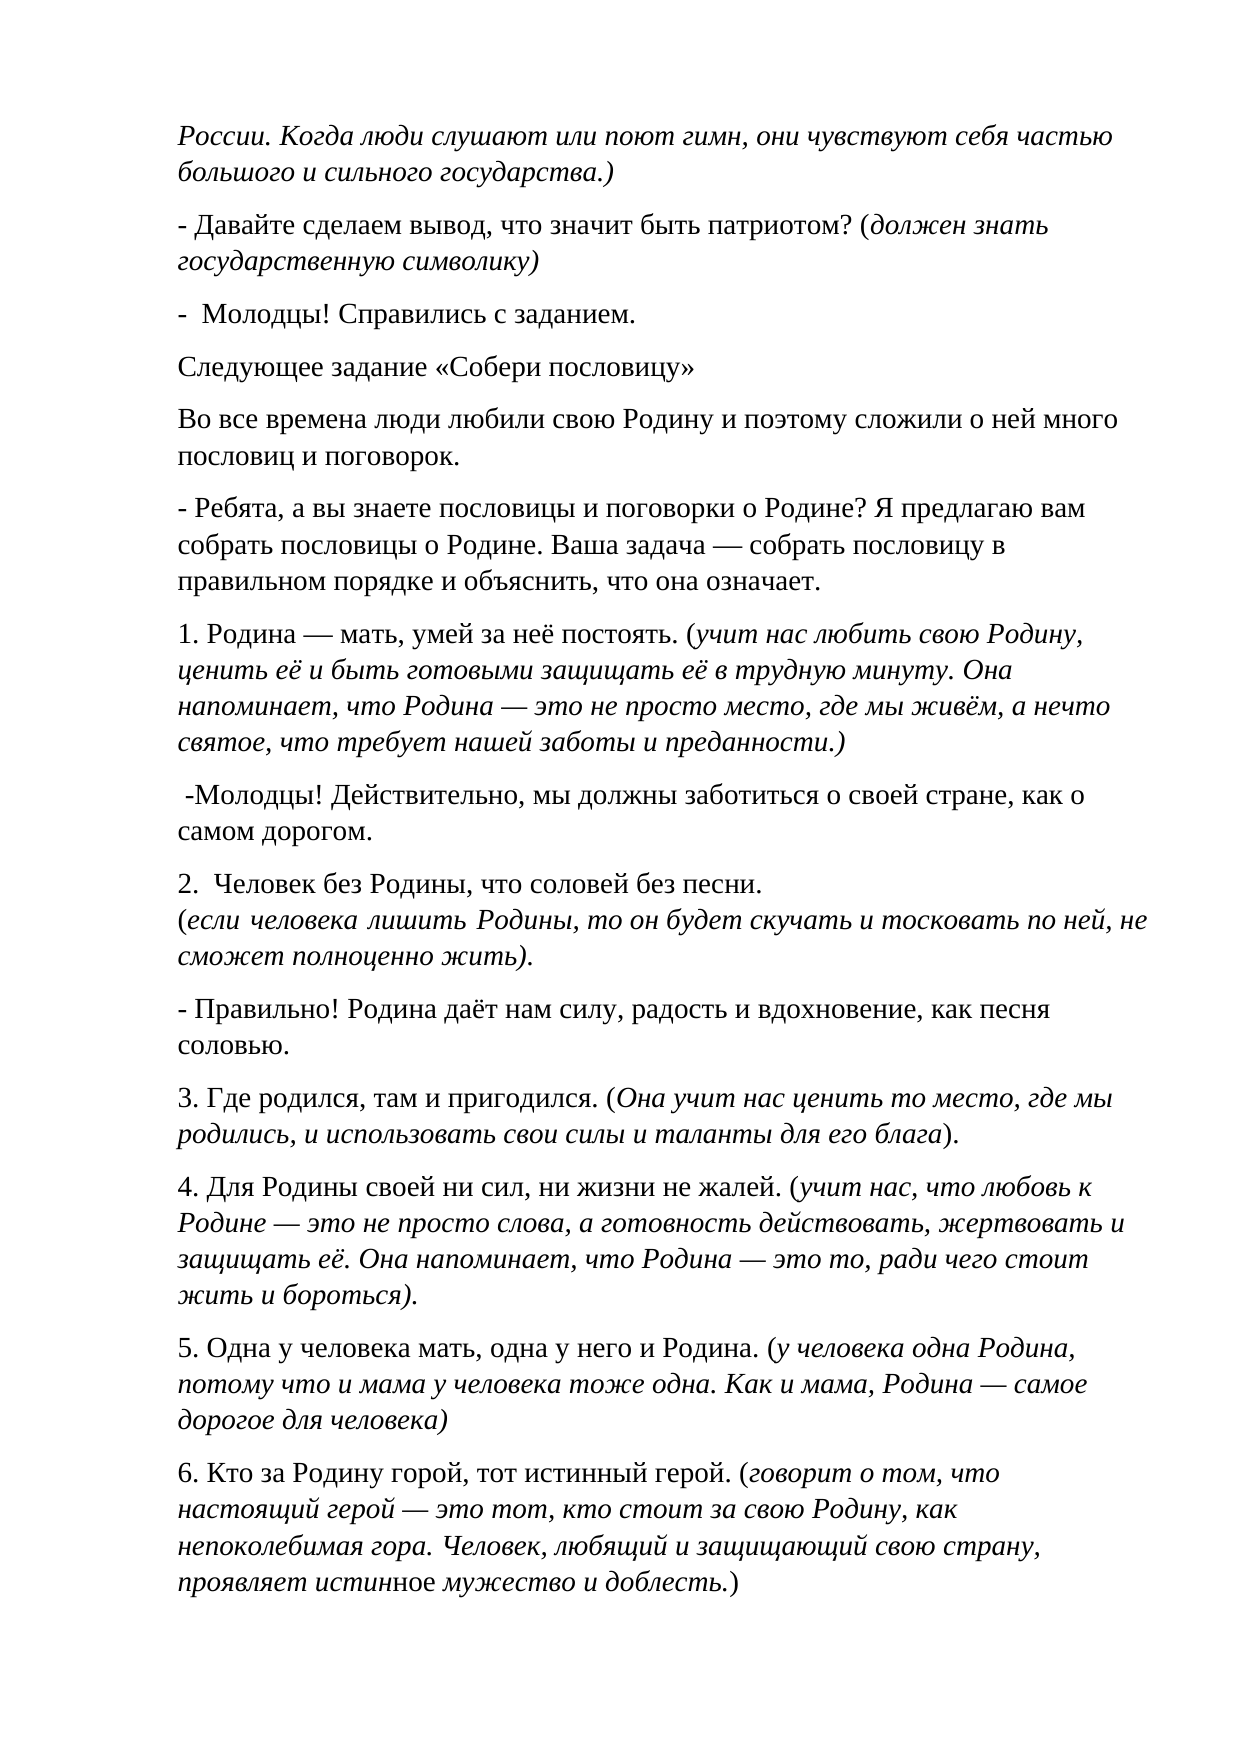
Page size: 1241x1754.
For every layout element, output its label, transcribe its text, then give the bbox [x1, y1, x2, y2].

text - Молодцы! Справились с заданием. [177, 296, 1152, 329]
text - Ребята, а вы знаете пословицы и поговорки о Родине? Я предлагаю вам собрать пословицы о Родине. Ваша задача — собрать пословицу в правильном порядке и объяснить, что она означает. [177, 491, 1152, 596]
text - Правильно! Родина даёт нам силу, радость и вдохновение, как песня соловью. [177, 991, 1152, 1061]
text Во все времена люди любили свою Родину и поэтому сложили о ней много пословиц и поговорок. [177, 402, 1152, 471]
text 2. Человек без Родины, что соловей без песни. (если человека лишить Родины, то он будет скучать и тосковать по ней, не сможет полноценно жить). [177, 866, 1152, 972]
text -Молодцы! Действительно, мы должны заботиться о своей стране, как о самом дорогом. [177, 777, 1152, 847]
text 5. Одна у человека мать, одна у него и Родина. (у человека одна Родина, потому что и мама у человека тоже одна. Как и мама, Родина — самое дорогое для человека) [177, 1330, 1152, 1436]
text - Давайте сделаем вывод, что значит быть патриотом? (должен знать государственную символику) [177, 207, 1152, 277]
text 1. Родина — мать, умей за неё постоять. (учит нас любить свою Родину, ценить её и быть готовыми защищать её в трудную минуту. Она напоминает, что Родина — это не просто место, где мы живём, а нечто святое, что требует нашей заботы и преданности.) [177, 616, 1152, 758]
text 6. Кто за Родину горой, тот истинный герой. (говорит о том, что настоящий герой — это тот, кто стоит за свою Родину, как непоколебимая гора. Человек, любящий и защищающий свою страну, проявляет истинное мужество и доблесть.) [177, 1455, 1152, 1597]
text Следующее задание «Собери пословицу» [177, 349, 1152, 382]
text 3. Где родился, там и пригодился. (Она учит нас ценить то место, где мы родились, и использовать свои силы и таланты для его блага). [177, 1080, 1152, 1150]
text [177, 118, 1152, 188]
text 4. Для Родины своей ни сил, ни жизни не жалей. (учит нас, что любовь к Родине — это не просто слова, а готовность действовать, жертвовать и защищать её. Она напоминает, что Родина — это то, ради чего стоит жить и бороться). [177, 1169, 1152, 1311]
